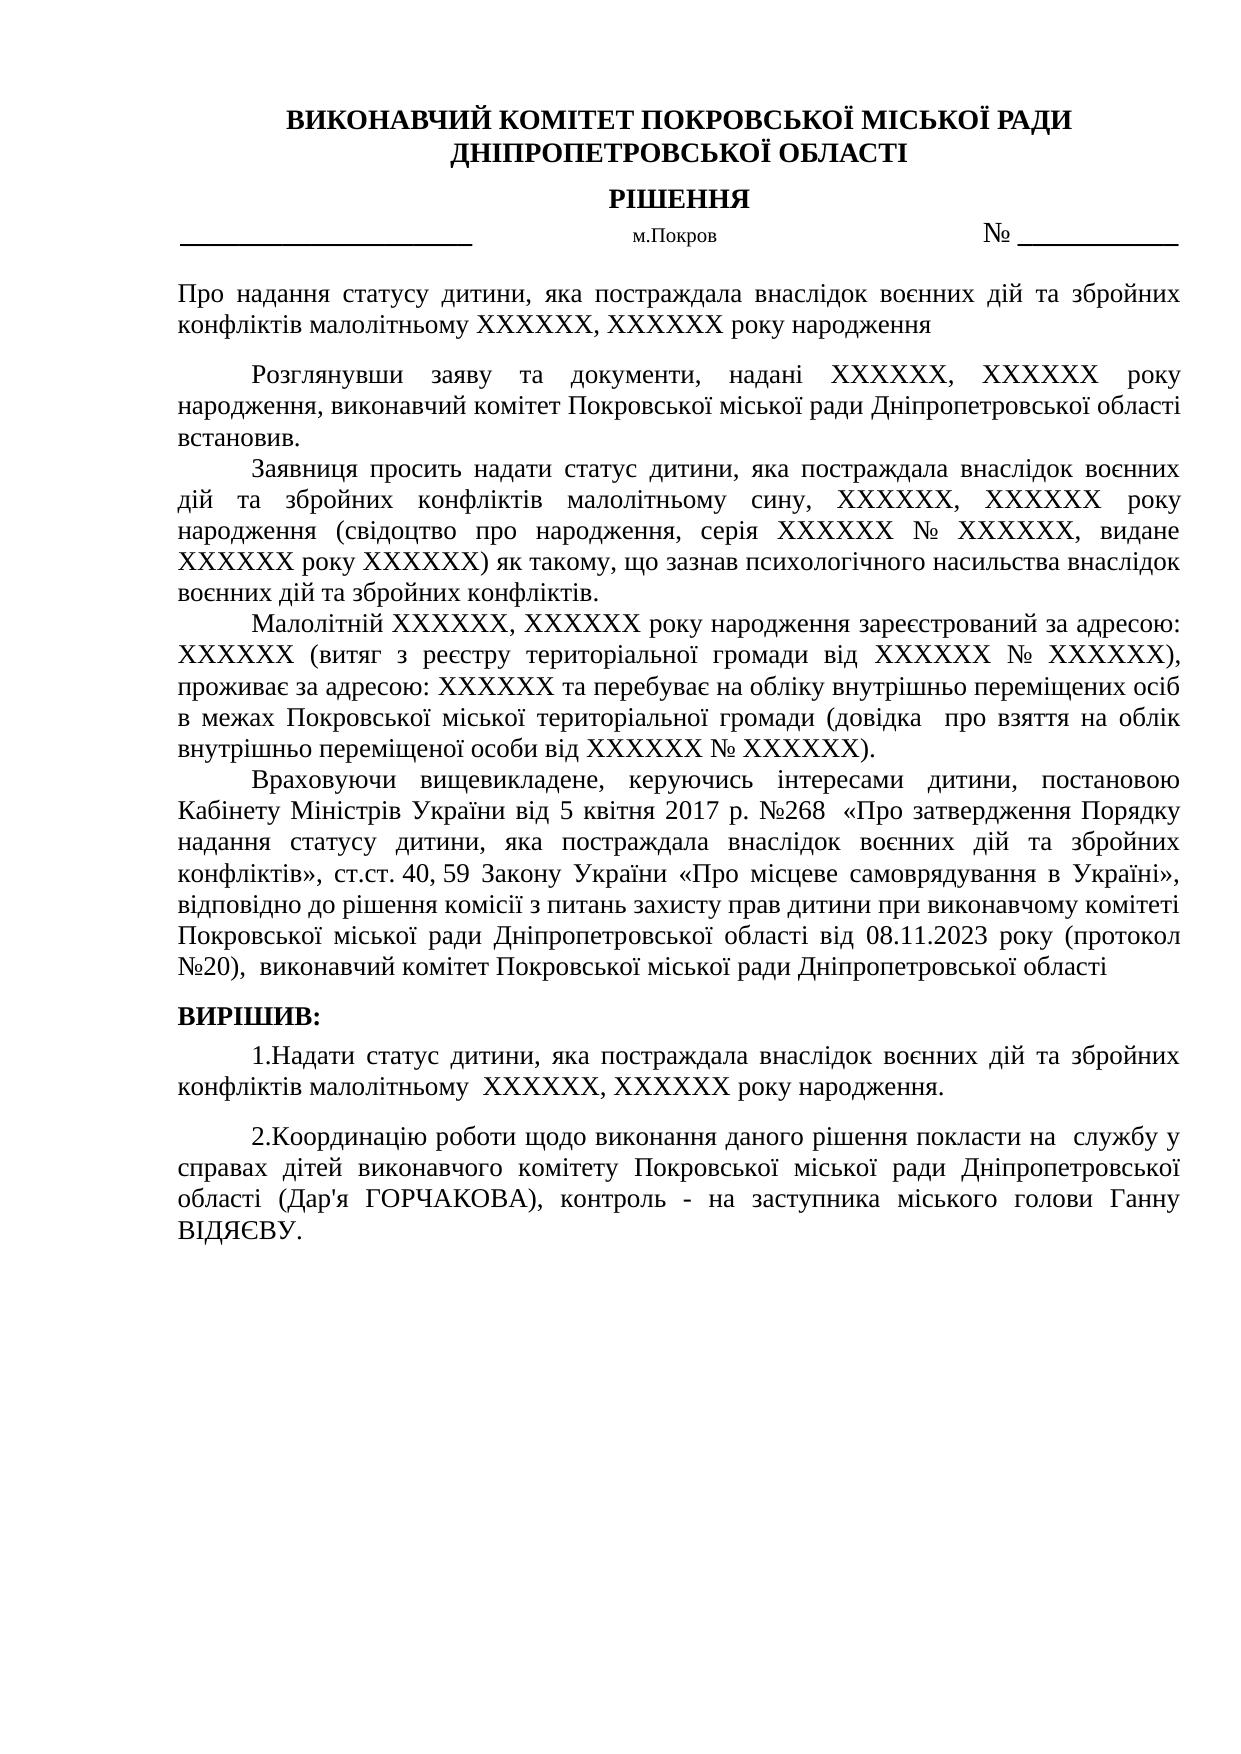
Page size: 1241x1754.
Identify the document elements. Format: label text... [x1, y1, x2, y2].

text Розглянувши заяву та документи, надані ХХХХХХ, ХХХХХХ року народження, виконавчий комітет Покровської міської ради Дніпропетровської області встановив. [177, 358, 1181, 452]
text Враховуючи вищевикладене, керуючись інтересами дитини, постановою Кабінету Міністрів України від 5 квітня 2017 р. №268 «Про затвердження Порядку надання статусу дитини, яка постраждала внаслідок воєнних дій та збройних конфліктів», ст.ст. 40, 59 Закону України «Про місцеве самоврядування в Україні», відповідно до рішення комісії з питань захисту прав дитини при виконавчому комітеті Покровської міської ради Дніпропетровської області від 08.11.2023 року (протокол №20), виконавчий комітет Покровської міської ради Дніпропетровської області [177, 763, 1181, 981]
text 1.Надати статус дитини, яка постраждала внаслідок воєнних дій та збройних конфліктів малолітньому ХХХХХХ, ХХХХХХ року народження. [177, 1039, 1181, 1101]
text Малолітній ХХХХХХ, ХХХХХХ року народження зареєстрований за адресою: ХХХХХХ (витяг з реєстру територіальної громади від ХХХХХХ № ХХХХХХ), проживає за адресою: ХХХХХХ та перебуває на обліку внутрішньо переміщених осіб в межах Покровської міської територіальної громади (довідка про взяття на облік внутрішньо переміщеної особи від ХХХХХХ № ХХХХХХ). [177, 607, 1181, 763]
text ДНІПРОПЕТРОВСЬКОЇ ОБЛАСТІ [177, 136, 1181, 168]
text ВИРІШИВ: [177, 1000, 1181, 1032]
text ВИКОНАВЧИЙ КОМІТЕТ ПОКРОВСЬКОЇ МІСЬКОЇ РАДИ [177, 103, 1181, 136]
text Заявниця просить надати статус дитини, яка постраждала внаслідок воєнних дій та збройних конфліктів малолітньому сину, ХХХХХХ, ХХХХХХ року народження (свідоцтво про народження, серія ХХХХХХ № ХХХХХХ, видане ХХХХХХ року ХХХХХХ) як такому, що зазнав психологічного насильства внаслідок воєнних дій та збройних конфліктів. [177, 452, 1181, 607]
text 2.Координацію роботи щодо виконання даного рішення покласти на службу у справах дітей виконавчого комітету Покровської міської ради Дніпропетровської області (Дар'я ГОРЧАКОВА), контроль - на заступника міського голови Ганну ВІДЯЄВУ. [177, 1120, 1181, 1245]
text ____________________ м.Покров № ___________ [177, 215, 1181, 248]
text Про надання статусу дитини, яка постраждала внаслідок воєнних дій та збройних конфліктів малолітньому ХХХХХХ, ХХХХХХ року народження [177, 277, 1181, 339]
text РІШЕННЯ [177, 183, 1181, 215]
